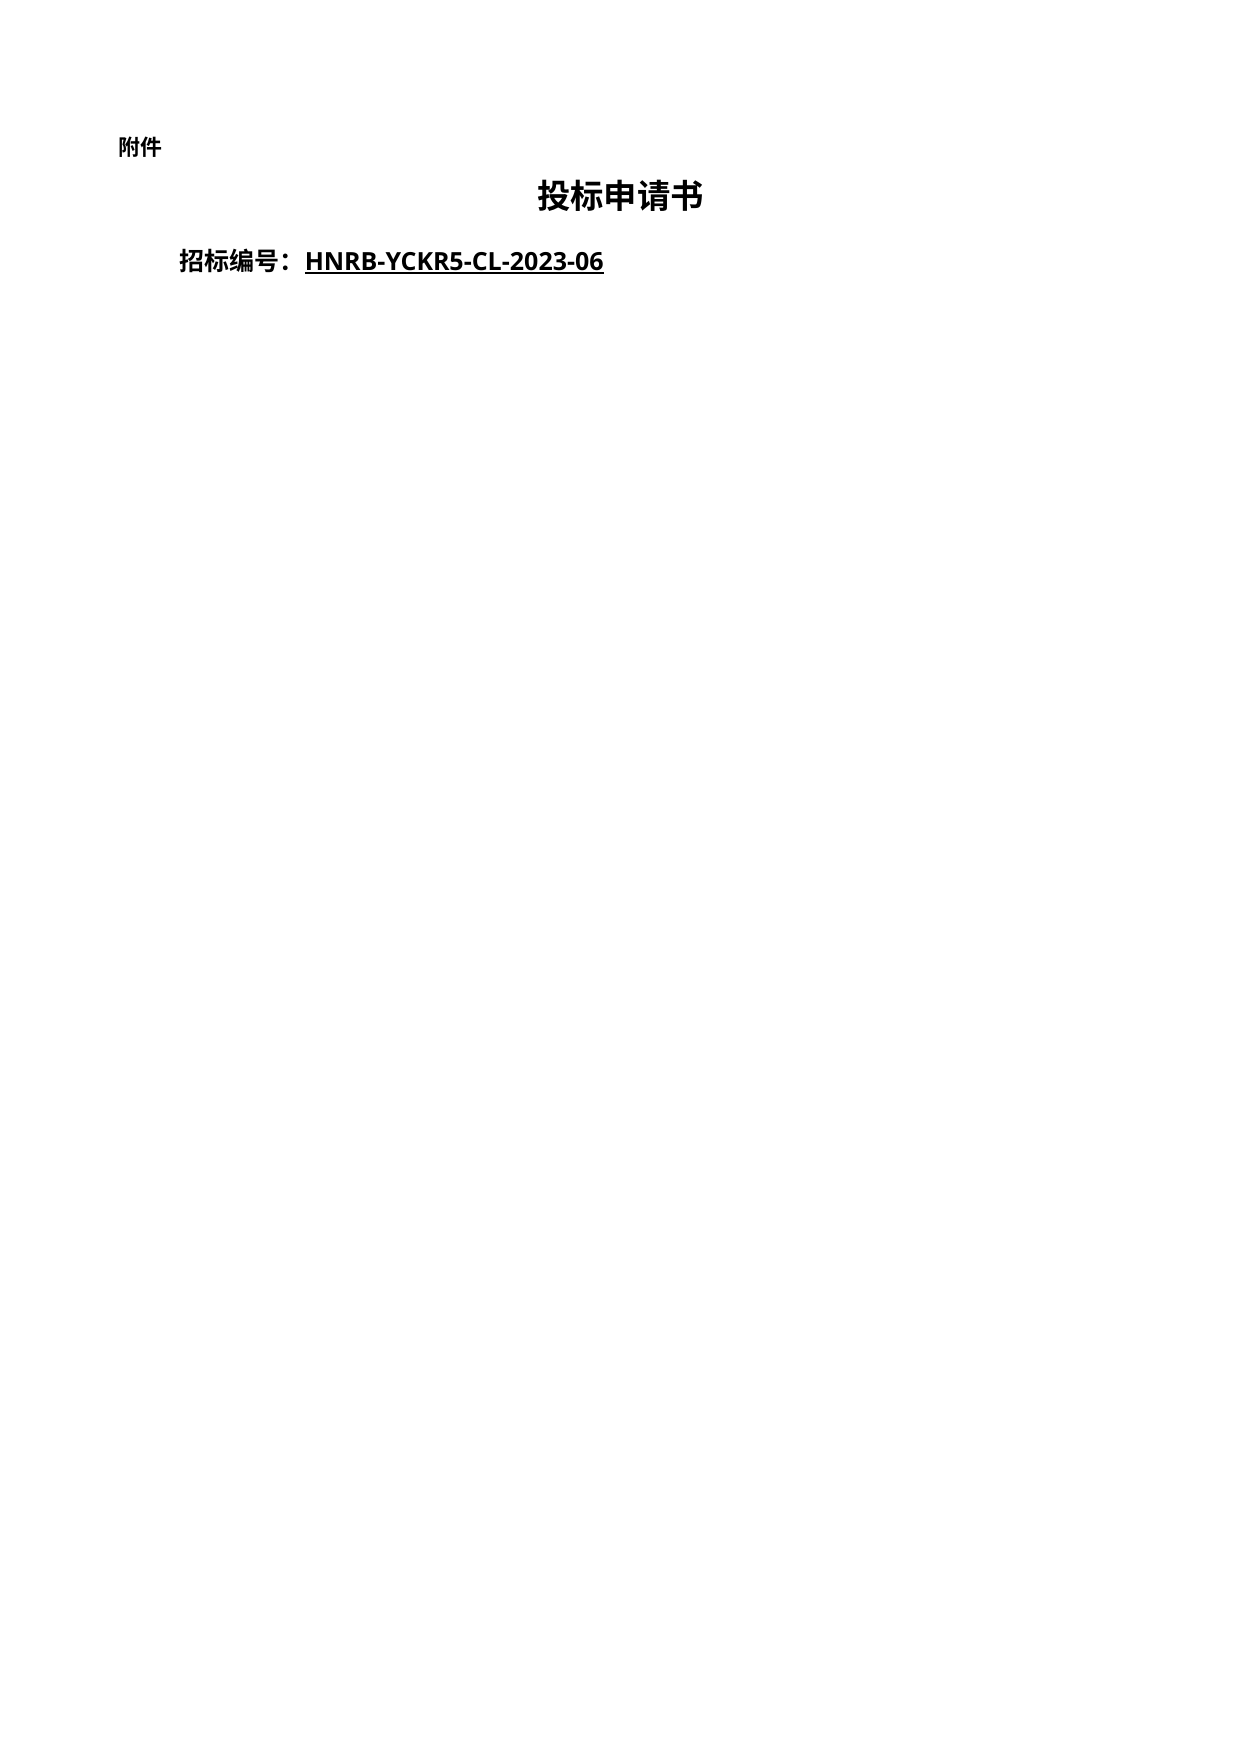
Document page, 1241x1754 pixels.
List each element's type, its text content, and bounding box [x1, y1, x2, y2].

text 招标编号：HNRB-YCKR5-CL-2023-06 [118, 227, 1048, 292]
text 附件 [118, 129, 1122, 162]
text 投标申请书 [118, 162, 1122, 227]
